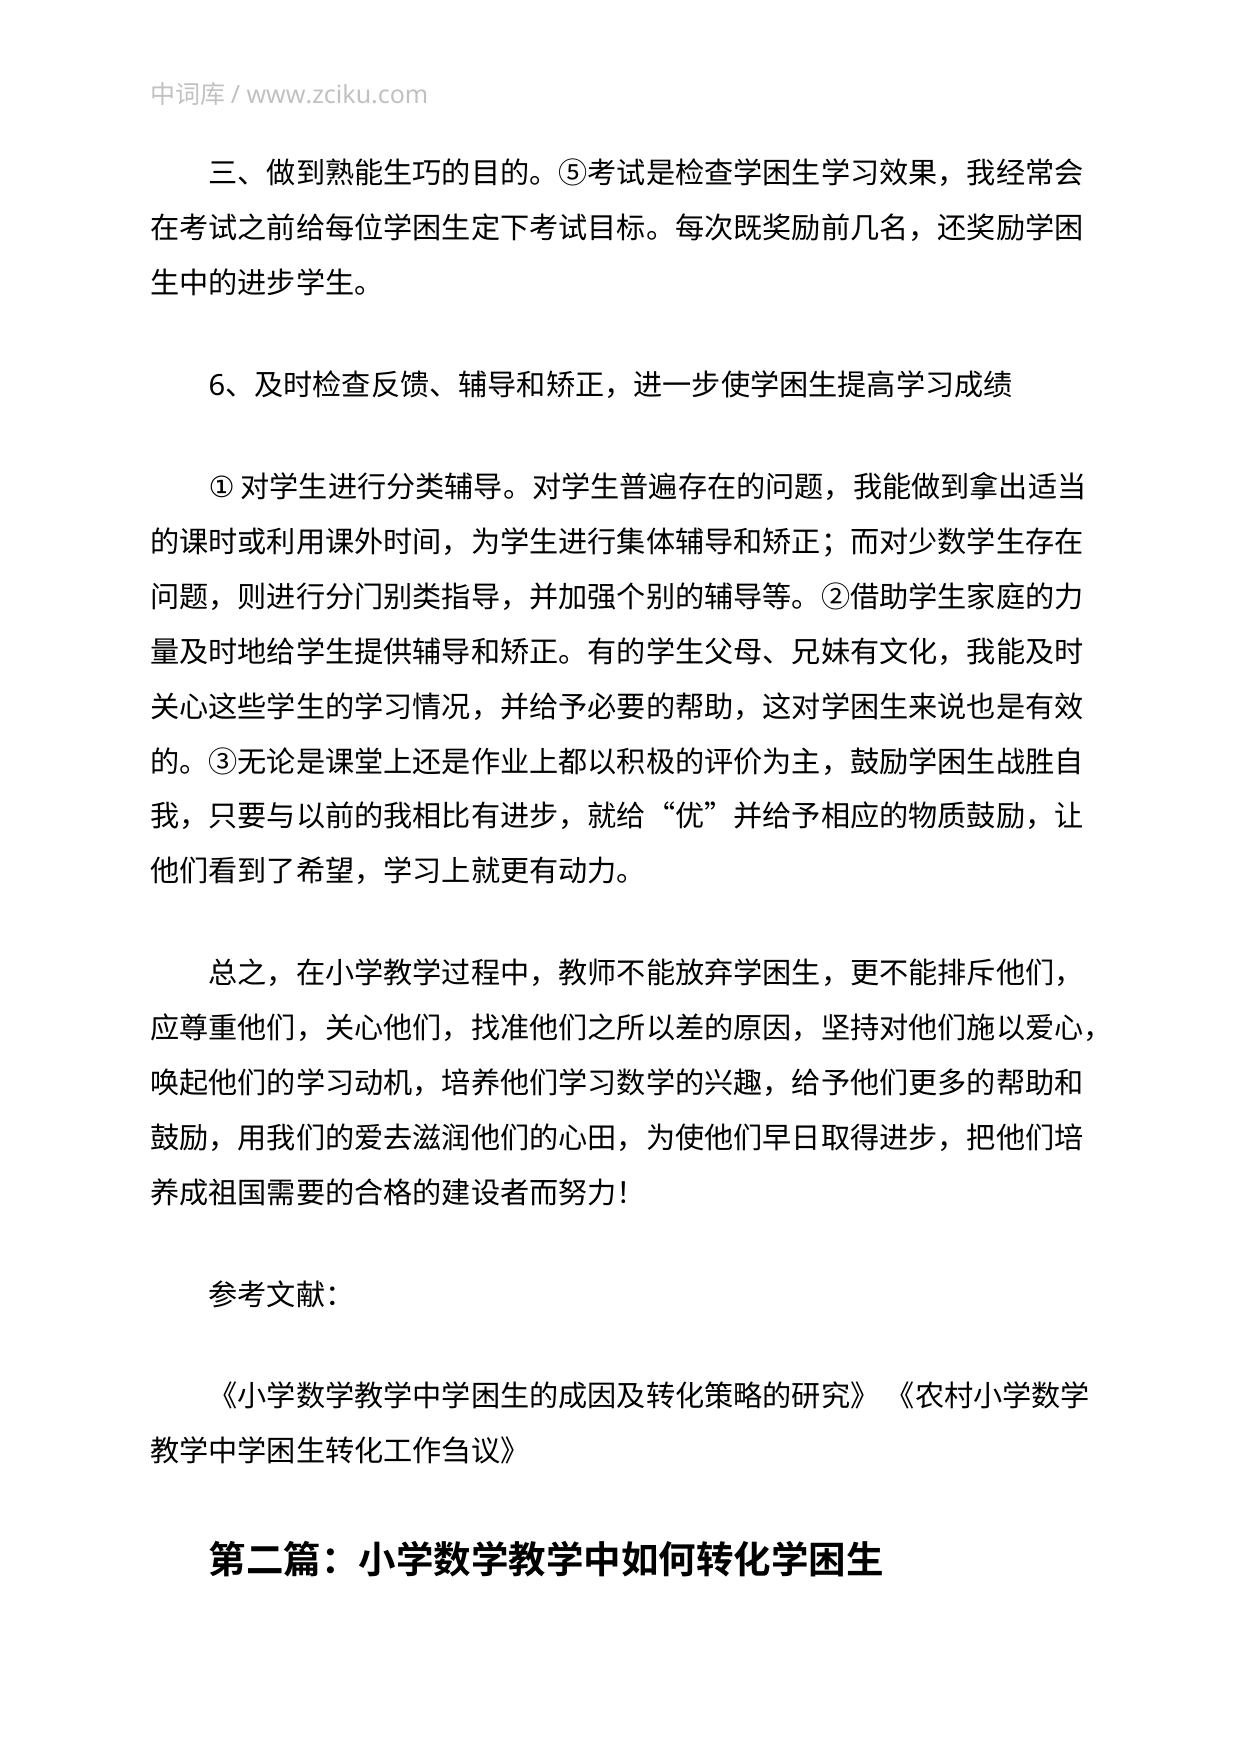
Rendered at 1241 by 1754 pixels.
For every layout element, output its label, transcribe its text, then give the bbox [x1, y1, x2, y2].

text 6、及时检查反馈、辅导和矫正，进一步使学困生提高学习成绩 [150, 362, 1090, 404]
text 三、做到熟能生巧的目的。⑤考试是检查学困生学习效果，我经常会在考试之前给每位学困生定下考试目标。每次既奖励前几名，还奖励学困生中的进步学生。 [150, 150, 1090, 302]
text 第二篇：小学数学教学中如何转化学困生 [150, 1529, 1090, 1584]
text 总之，在小学教学过程中，教师不能放弃学困生，更不能排斥他们，应尊重他们，关心他们，找准他们之所以差的原因，坚持对他们施以爱心，唤起他们的学习动机，培养他们学习数学的兴趣，给予他们更多的帮助和鼓励，用我们的爱去滋润他们的心田，为使他们早日取得进步，把他们培养成祖国需要的合格的建设者而努力！ [150, 950, 1090, 1212]
text 《小学数学教学中学困生的成因及转化策略的研究》 《农村小学数学教学中学困生转化工作刍议》 [150, 1373, 1090, 1470]
text 参考文献： [150, 1271, 1090, 1313]
text ①对学生进行分类辅导。对学生普遍存在的问题，我能做到拿出适当的课时或利用课外时间，为学生进行集体辅导和矫正；而对少数学生存在问题，则进行分门别类指导，并加强个别的辅导等。②借助学生家庭的力量及时地给学生提供辅导和矫正。有的学生父母、兄妹有文化，我能及时关心这些学生的学习情况，并给予必要的帮助，这对学困生来说也是有效的。③无论是课堂上还是作业上都以积极的评价为主，鼓励学困生战胜自我，只要与以前的我相比有进步，就给“优”并给予相应的物质鼓励，让他们看到了希望，学习上就更有动力。 [150, 463, 1090, 890]
